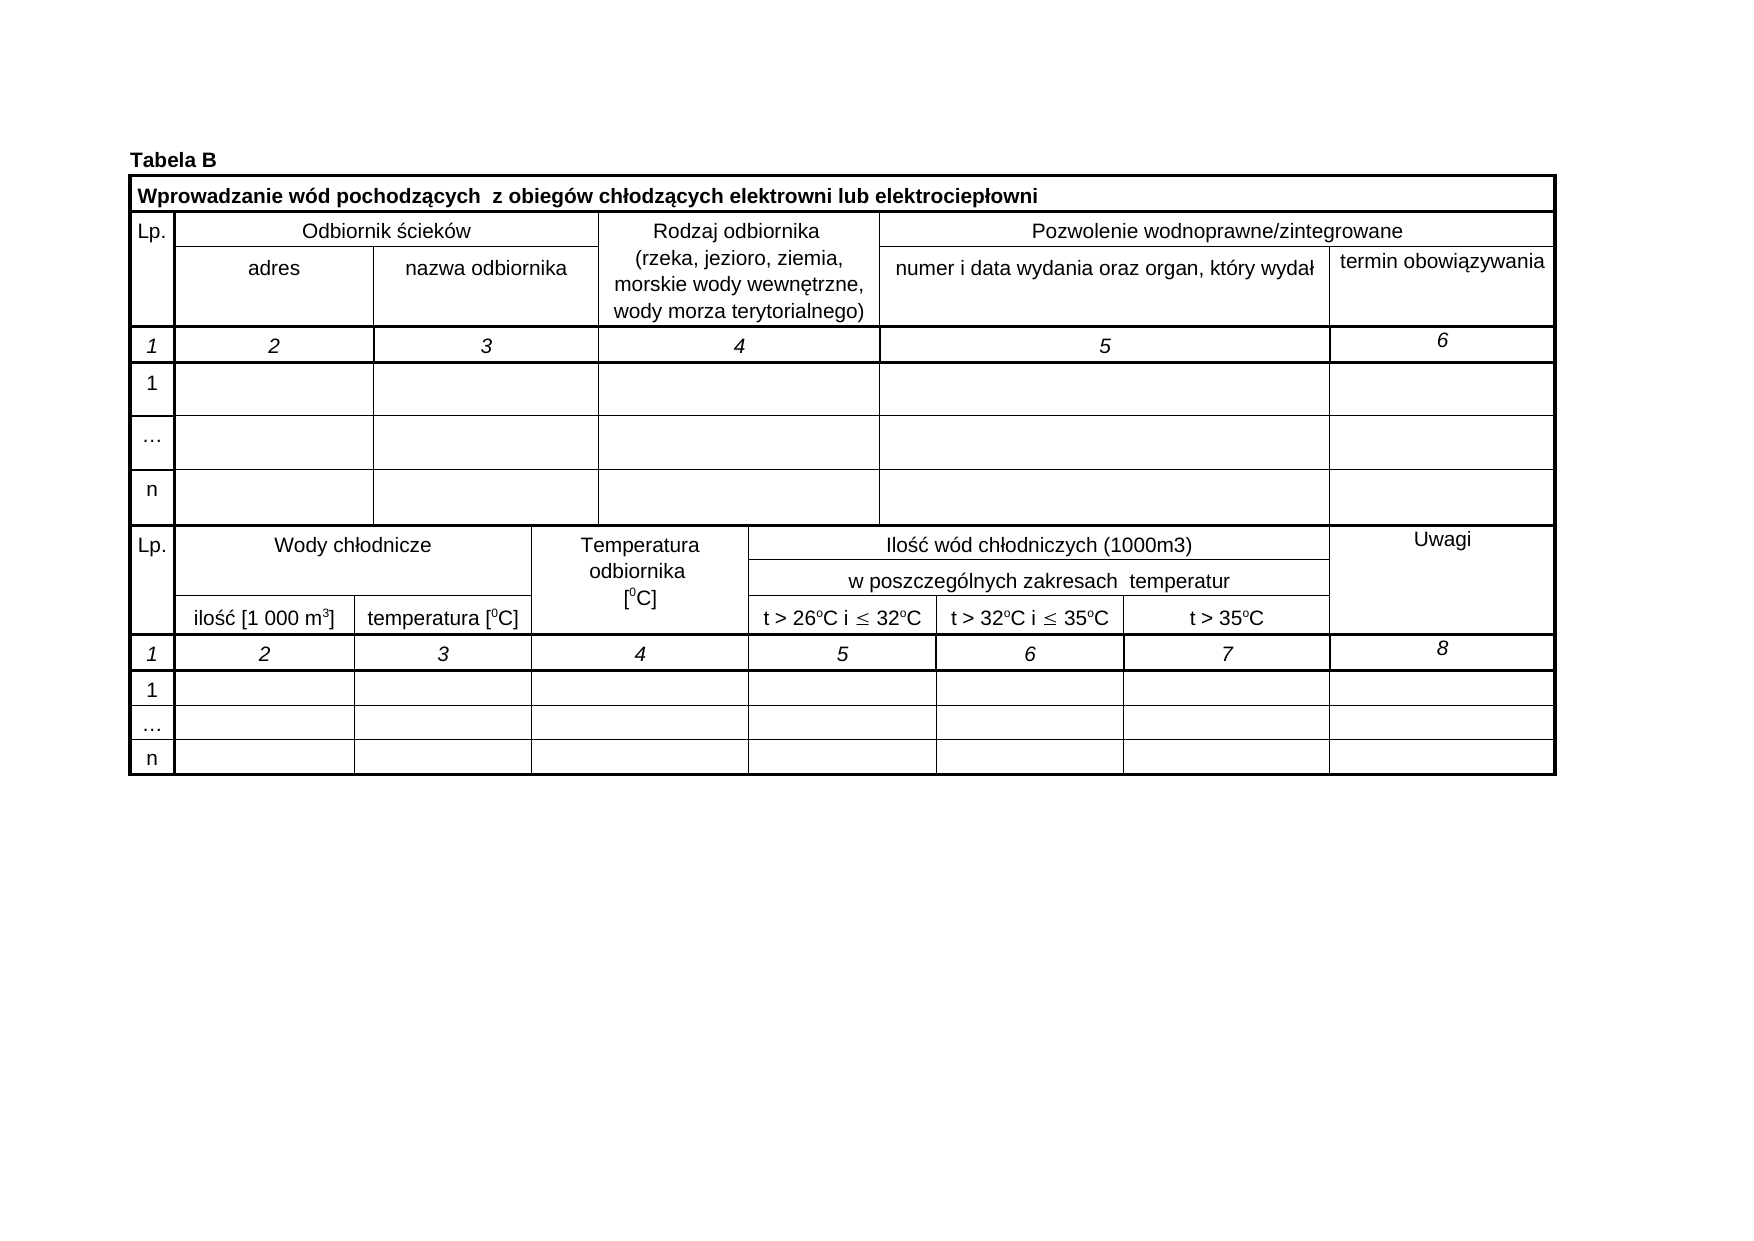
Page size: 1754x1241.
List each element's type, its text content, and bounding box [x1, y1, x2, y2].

table_cell [1330, 416, 1553, 469]
table_cell 2 [176, 636, 354, 669]
table_cell [1124, 740, 1329, 772]
table_cell [532, 672, 748, 705]
table_cell t > 32oC i 35oC [937, 596, 1123, 633]
table_cell [532, 706, 748, 739]
table_cell [1330, 364, 1553, 415]
table_cell [176, 364, 373, 415]
table_cell ilość [1 000 m3] [176, 596, 354, 633]
table_cell t > 35oC [1124, 596, 1329, 633]
table_cell [176, 416, 373, 469]
table_cell Odbiornik ścieków [176, 213, 598, 246]
table_cell [749, 740, 936, 772]
table_cell Uwagi [1330, 527, 1553, 633]
table_cell [1330, 706, 1553, 739]
table_cell 7 [1125, 636, 1329, 669]
table_cell 4 [599, 328, 879, 361]
table_cell [374, 470, 598, 523]
table_cell [176, 470, 373, 523]
table_cell [937, 706, 1123, 739]
table_cell [1330, 672, 1553, 705]
table_cell 1 [132, 328, 173, 361]
table_cell termin obowiązywania [1330, 247, 1553, 325]
table_cell numer i data wydania oraz organ, który wydał [880, 247, 1329, 325]
table_cell [880, 470, 1329, 523]
table_cell Ilość wód chłodniczych (1000m3) [749, 527, 1329, 559]
table_cell [374, 364, 598, 415]
table_cell w poszczególnych zakresach temperatur [749, 560, 1329, 595]
table_cell [355, 706, 531, 739]
table_cell 3 [375, 328, 598, 361]
table_cell [599, 364, 879, 415]
table_cell n [132, 471, 173, 523]
table_cell Lp. [132, 213, 173, 325]
table_cell 5 [881, 328, 1329, 361]
table_cell Wody chłodnicze [176, 527, 531, 595]
table_cell temperatura [0C] [355, 596, 531, 633]
table_cell 6 [937, 636, 1123, 669]
table_cell [532, 740, 748, 772]
table_cell 8 [1331, 636, 1553, 669]
table_cell [937, 740, 1123, 772]
table_cell 1 [132, 636, 173, 669]
table_cell Pozwolenie wodnoprawne/zintegrowane [880, 213, 1553, 246]
table_cell [176, 706, 354, 739]
table_cell … [132, 706, 173, 739]
table_cell [355, 672, 531, 705]
table_cell [176, 672, 354, 705]
table_cell [176, 740, 354, 772]
table_cell Rodzaj odbiornika (rzeka, jezioro, ziemia, morskie wody wewnętrzne, wody morza terytorialnego) [599, 213, 879, 325]
table_header Wprowadzanie wód pochodzących z obiegów chłodzących elektrowni lub elektrociepłowni [132, 177, 1553, 210]
table_cell [599, 416, 879, 469]
table_cell Temperatura odbiornika [0C] [532, 527, 748, 633]
table_cell [1124, 706, 1329, 739]
table_cell nazwa odbiornika [374, 247, 598, 325]
table_cell 4 [532, 636, 748, 669]
table_cell [880, 364, 1329, 415]
table_cell … [132, 417, 173, 469]
table_cell [1124, 672, 1329, 705]
table_cell [880, 416, 1329, 469]
table_cell [937, 672, 1123, 705]
table_cell 1 [132, 364, 173, 415]
table_cell 2 [176, 328, 373, 361]
table_cell [1330, 470, 1553, 523]
table_cell [1330, 740, 1553, 772]
table_cell [749, 706, 936, 739]
table_cell n [132, 740, 173, 772]
text Tabela B [130, 148, 1624, 172]
table_cell 3 [355, 636, 531, 669]
table_cell [355, 740, 531, 772]
table_cell [599, 470, 879, 523]
table_cell 6 [1331, 328, 1553, 361]
table_cell 5 [749, 636, 935, 669]
table_cell adres [176, 247, 373, 325]
table_cell t > 26oC i 32oC [749, 596, 936, 633]
table_cell [374, 416, 598, 469]
table_cell 1 [132, 672, 173, 705]
table_cell Lp. [132, 527, 173, 633]
table_cell [749, 672, 936, 705]
